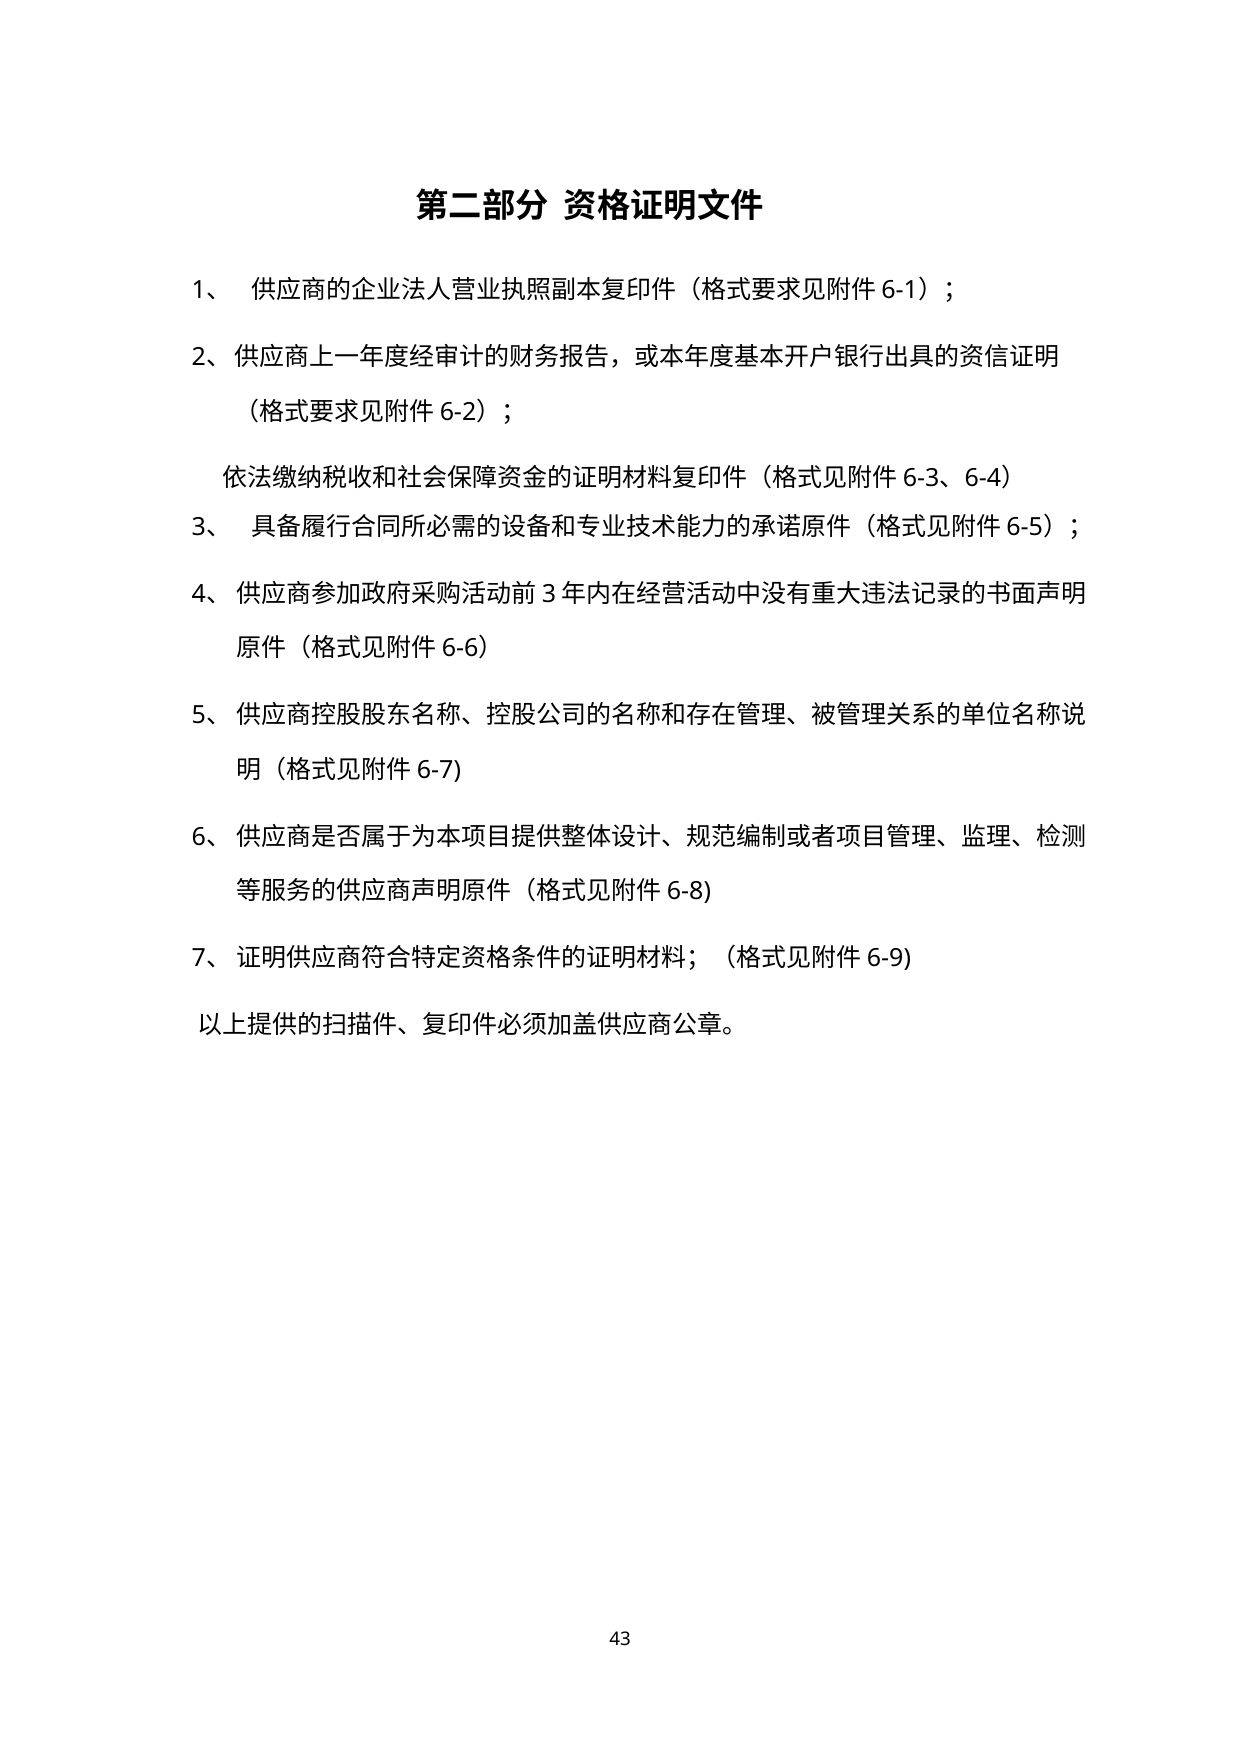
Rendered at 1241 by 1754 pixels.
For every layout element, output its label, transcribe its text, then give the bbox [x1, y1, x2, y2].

list 具备履行合同所必需的设备和专业技术能力的承诺原件（格式见附件6-5）； [191, 507, 1098, 543]
list 供应商上一年度经审计的财务报告，或本年度基本开户银行出具的资信证明（格式要求见附件6-2）； [191, 337, 1098, 427]
list 供应商控股股东名称、控股公司的名称和存在管理、被管理关系的单位名称说明（格式见附件6-7) [191, 695, 1098, 785]
list 证明供应商符合特定资格条件的证明材料；（格式见附件6-9) [191, 937, 1098, 973]
text 以上提供的扫描件、复印件必须加盖供应商公章。 [148, 1004, 1092, 1040]
text 第二部分 资格证明文件 [148, 177, 1092, 227]
list 供应商的企业法人营业执照副本复印件（格式要求见附件6-1）； [191, 270, 1098, 306]
text 依法缴纳税收和社会保障资金的证明材料复印件（格式见附件6-3、6-4） [148, 458, 1092, 494]
list 供应商是否属于为本项目提供整体设计、规范编制或者项目管理、监理、检测等服务的供应商声明原件（格式见附件6-8) [191, 816, 1098, 907]
list 供应商参加政府采购活动前3年内在经营活动中没有重大违法记录的书面声明原件（格式见附件6-6） [191, 573, 1098, 664]
